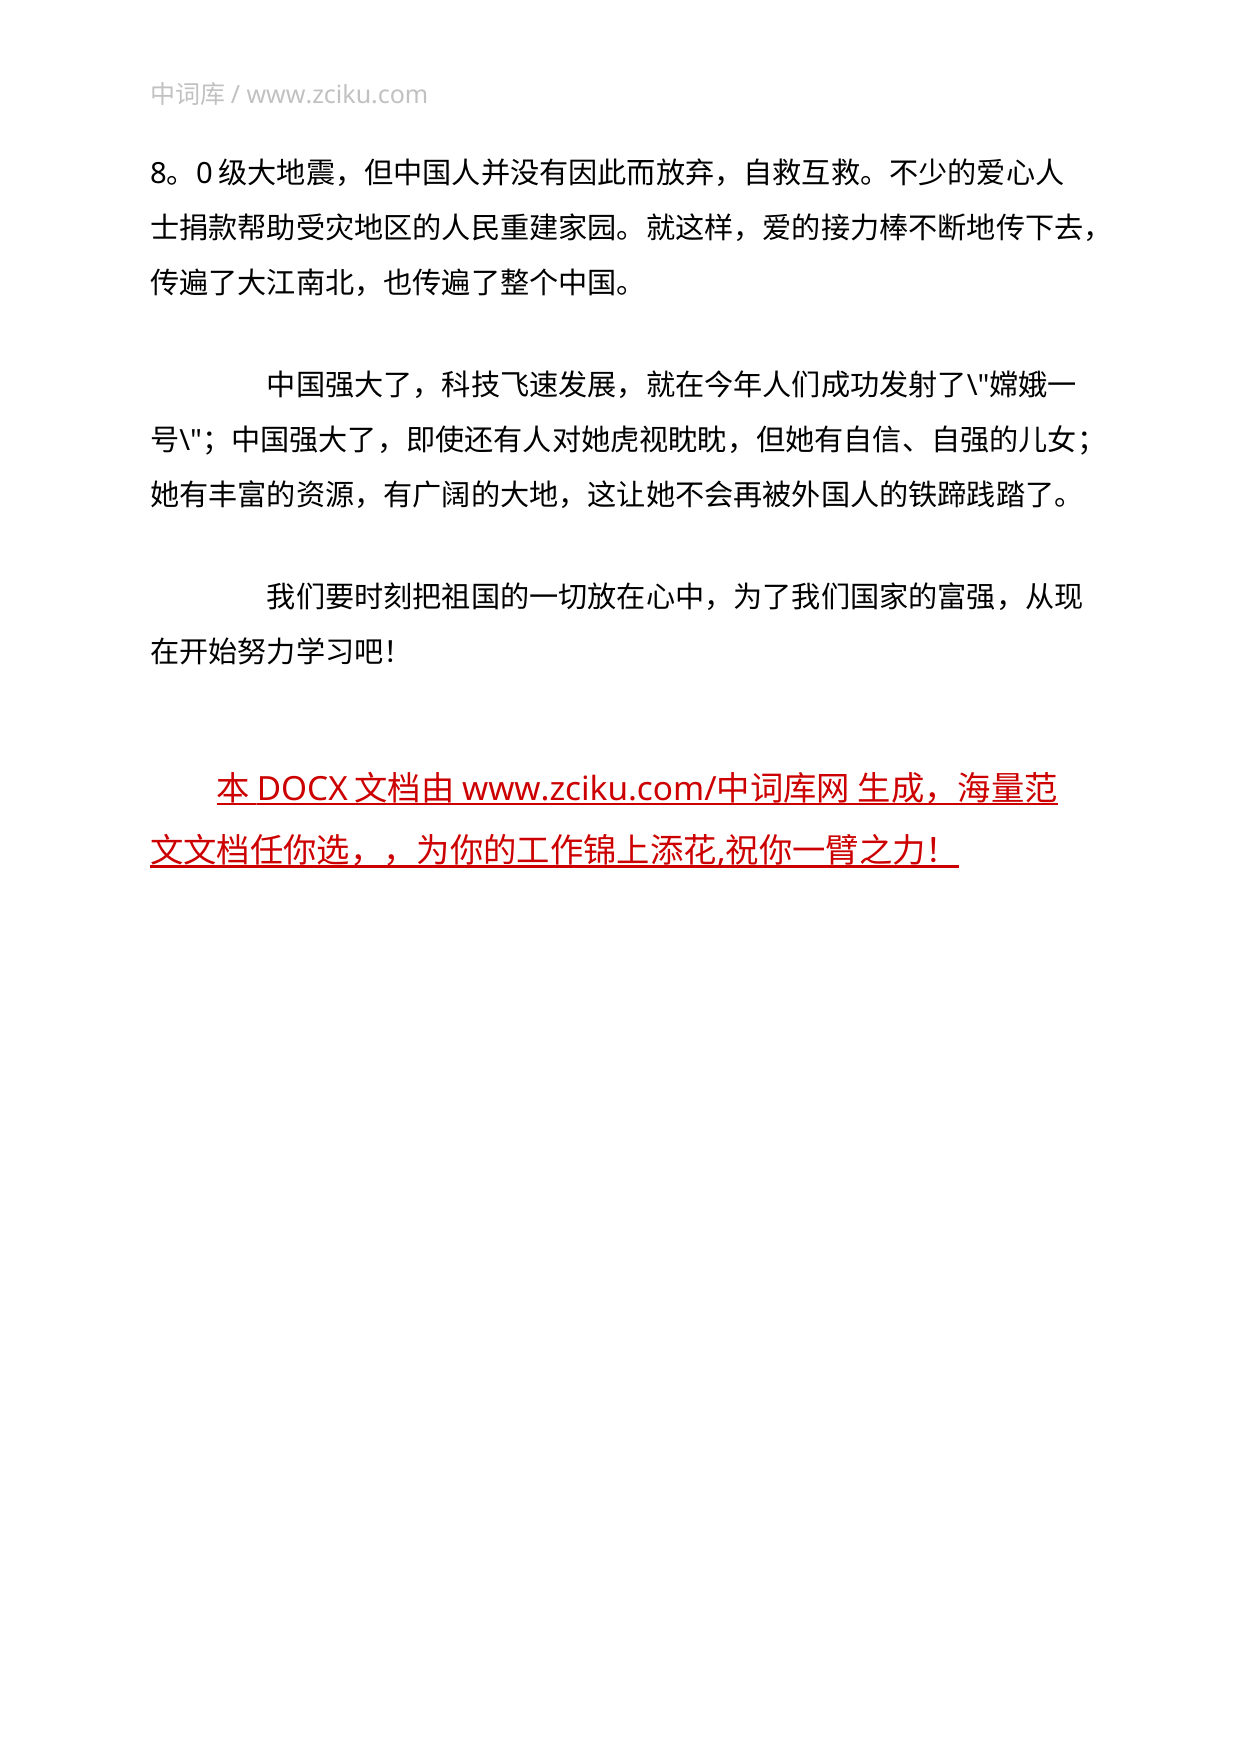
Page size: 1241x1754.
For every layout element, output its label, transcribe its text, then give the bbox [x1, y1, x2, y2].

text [150, 150, 1090, 302]
text 我们要时刻把祖国的一切放在心中，为了我们国家的富强，从现在开始努力学习吧！ [150, 573, 1090, 671]
text 中国强大了，科技飞速发展，就在今年人们成功发射了\"嫦娥一号\"；中国强大了，即使还有人对她虎视眈眈，但她有自信、自强的儿女；她有丰富的资源，有广阔的大地，这让她不会再被外国人的铁蹄践踏了。 [150, 362, 1090, 514]
text 本DOCX文档由 www.zciku.com/中词库网 生成，海量范文文档任你选，，为你的工作锦上添花,祝你一臂之力！ [150, 761, 1090, 873]
